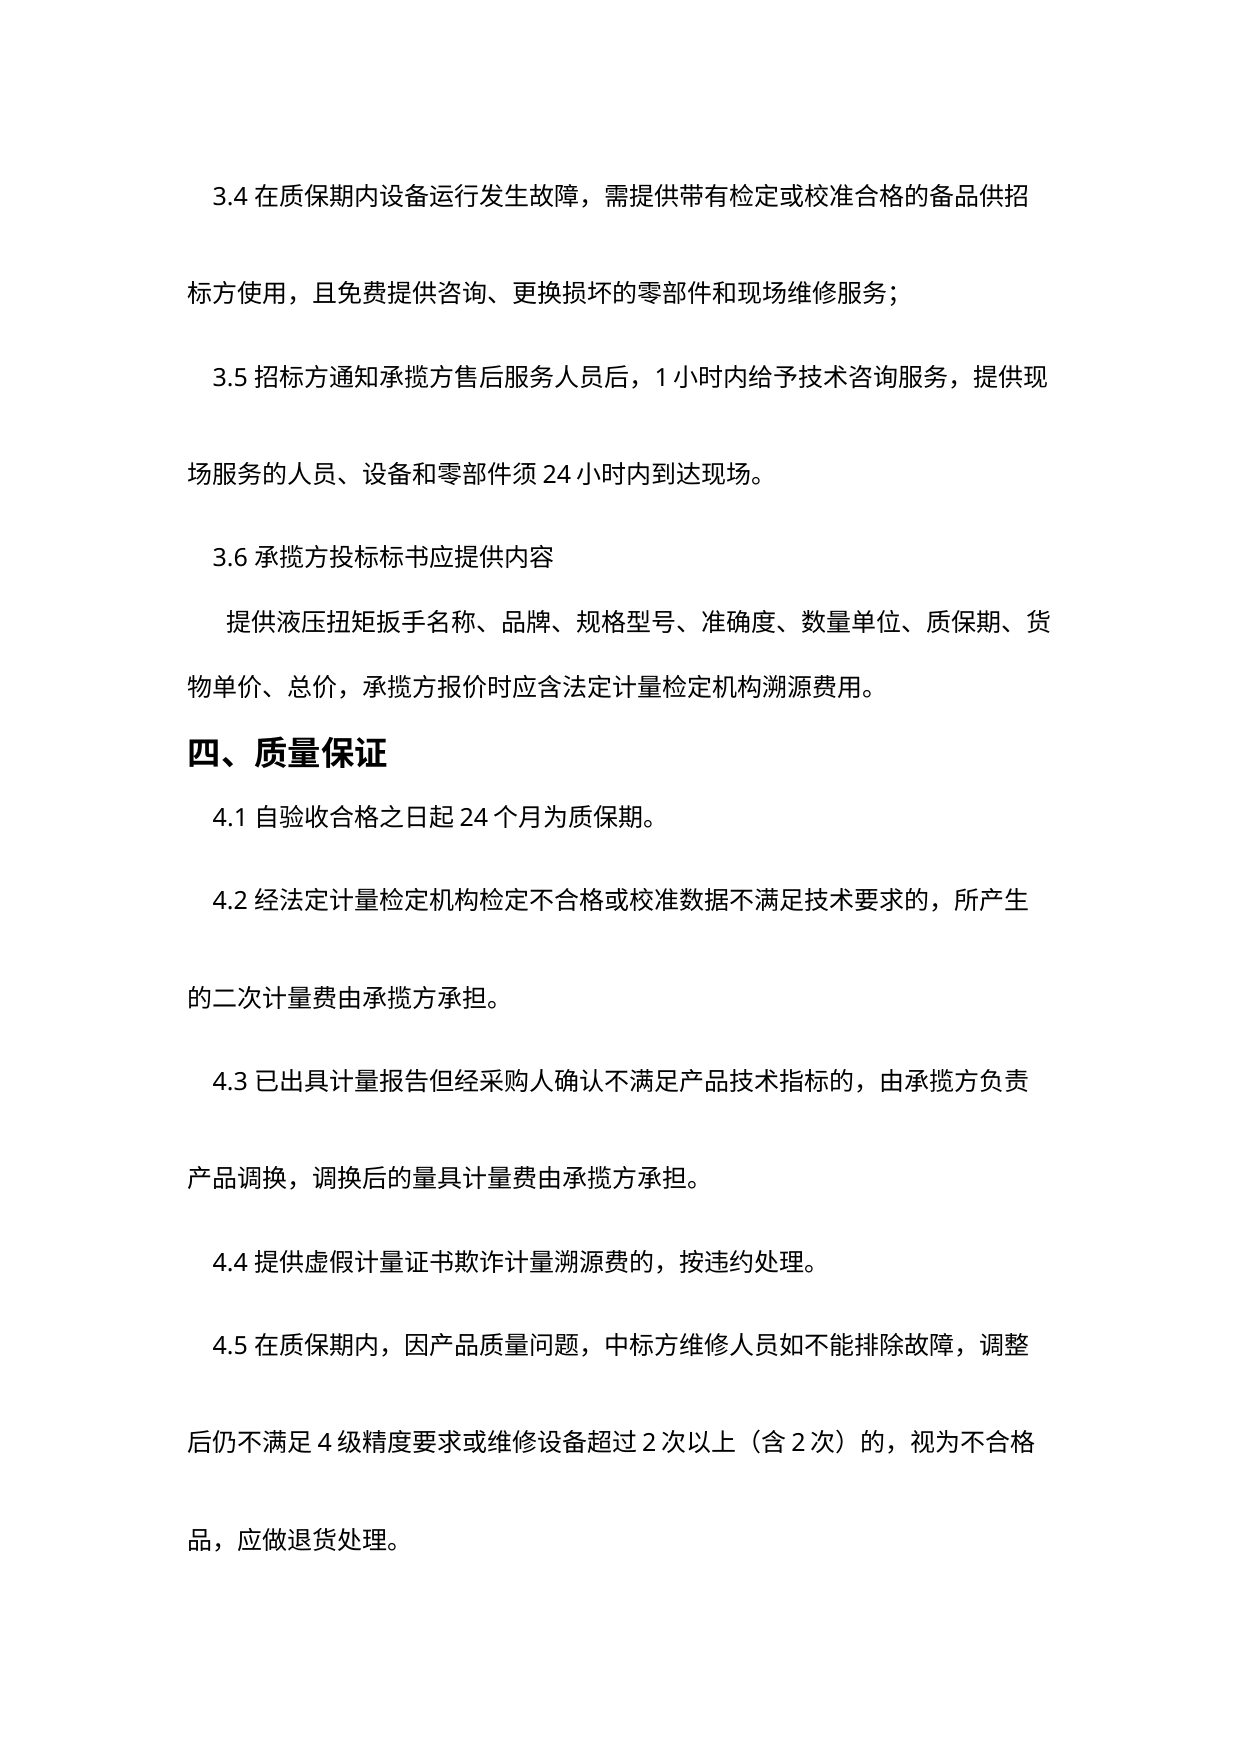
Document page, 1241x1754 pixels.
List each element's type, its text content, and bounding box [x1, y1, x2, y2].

text 提供液压扭矩扳手名称、品牌、规格型号、准确度、数量单位、质保期、货物单价、总价，承揽方报价时应含法定计量检定机构溯源费用。 [187, 588, 1053, 718]
text 4.2 经法定计量检定机构检定不合格或校准数据不满足技术要求的，所产生的二次计量费由承揽方承担。 [187, 866, 1053, 1029]
text 4.5 在质保期内，因产品质量问题，中标方维修人员如不能排除故障，调整后仍不满足4级精度要求或维修设备超过2次以上（含2次）的，视为不合格品，应做退货处理。 [187, 1311, 1053, 1571]
text 3.6 承揽方投标标书应提供内容 [187, 523, 1053, 588]
text 3.4 在质保期内设备运行发生故障，需提供带有检定或校准合格的备品供招标方使用，且免费提供咨询、更换损坏的零部件和现场维修服务； [187, 162, 1053, 324]
text 3.5 招标方通知承揽方售后服务人员后，1小时内给予技术咨询服务，提供现场服务的人员、设备和零部件须24小时内到达现场。 [187, 343, 1053, 505]
text 4.4 提供虚假计量证书欺诈计量溯源费的，按违约处理。 [187, 1228, 1053, 1293]
list 质量保证 [187, 718, 1053, 783]
text 4.3 已出具计量报告但经采购人确认不满足产品技术指标的，由承揽方负责产品调换，调换后的量具计量费由承揽方承担。 [187, 1047, 1053, 1209]
text 4.1 自验收合格之日起24个月为质保期。 [187, 783, 1053, 848]
